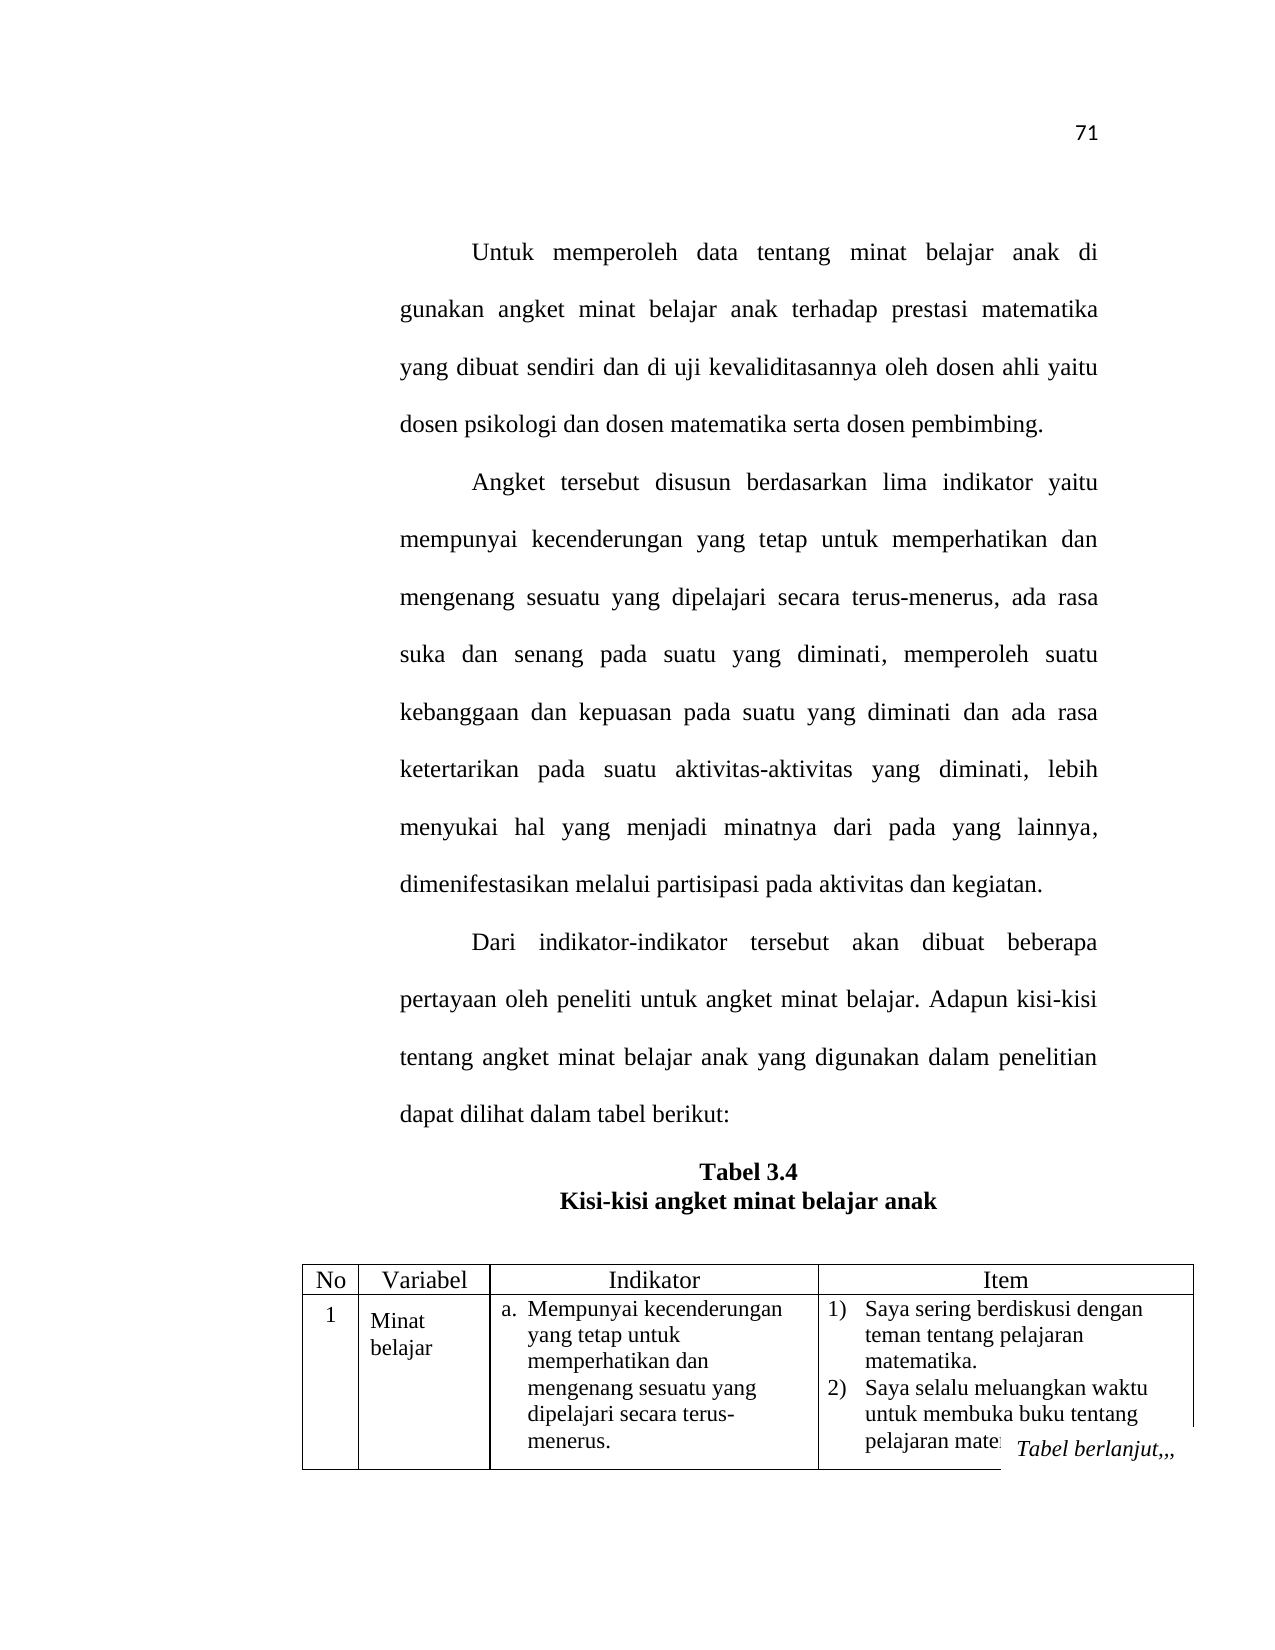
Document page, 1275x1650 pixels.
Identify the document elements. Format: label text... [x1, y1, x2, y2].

table_header No [303, 1265, 358, 1294]
list Kisi-kisi angket minat belajar anak [399, 1186, 1098, 1214]
table_header Indikator [491, 1265, 818, 1294]
list Untuk memperoleh data tentang minat belajar anak di gunakan angket minat belajar anak terhadap prestasi matematika yang dibuat sendiri dan di uji kevaliditasannya oleh dosen ahli yaitu dosen psikologi dan dosen matematika serta dosen pembimbing. [399, 237, 1098, 438]
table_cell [819, 1295, 1193, 1469]
table_cell 1 [303, 1295, 358, 1469]
table_header Variabel [359, 1265, 489, 1294]
table_header Item [819, 1265, 1193, 1294]
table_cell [491, 1295, 818, 1469]
list Dari indikator-indikator tersebut akan dibuat beberapa pertayaan oleh peneliti untuk angket minat belajar. Adapun kisi-kisi tentang angket minat belajar anak yang digunakan dalam penelitian dapat dilihat dalam tabel berikut: [399, 927, 1098, 1128]
list Angket tersebut disusun berdasarkan lima indikator yaitu mempunyai kecenderungan yang tetap untuk memperhatikan dan mengenang sesuatu yang dipelajari secara terus-menerus, ada rasa suka dan senang pada suatu yang diminati, memperoleh suatu kebanggaan dan kepuasan pada suatu yang diminati dan ada rasa ketertarikan pada suatu aktivitas-aktivitas yang diminati, lebih menyukai hal yang menjadi minatnya dari pada yang lainnya, dimenifestasikan melalui partisipasi pada aktivitas dan kegiatan. [399, 467, 1098, 898]
table_cell Minat belajar [359, 1295, 489, 1469]
list Tabel 3.4 [399, 1157, 1098, 1186]
